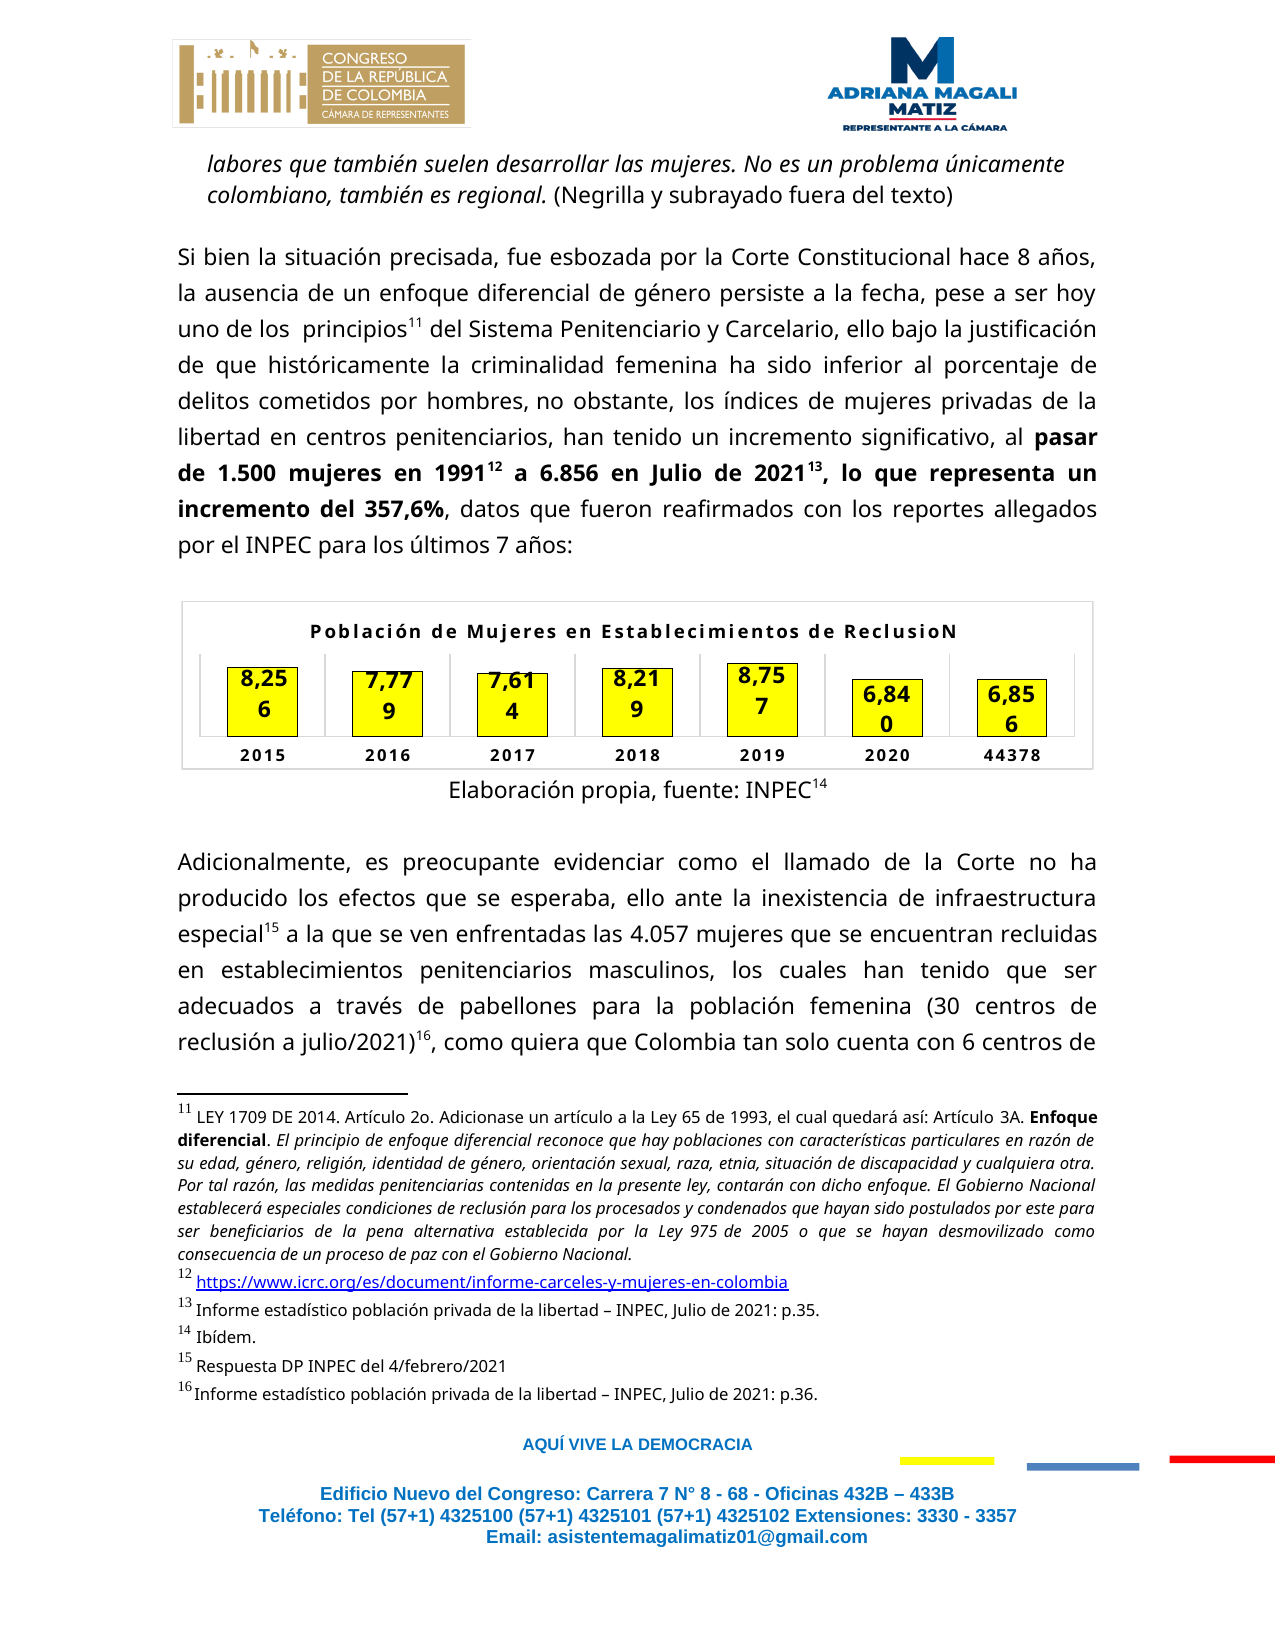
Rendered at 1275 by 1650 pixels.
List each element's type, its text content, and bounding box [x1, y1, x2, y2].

picture [172, 39, 472, 128]
text Elaboración propia, fuente: INPEC [177, 774, 1098, 806]
text Adicionalmente, es preocupante evidenciar como el llamado de la Corte no ha producido los efectos que se esperaba, ello ante la inexistencia de infraestructura especial a la que se ven enfrentadas las 4.057 mujeres que se encuentran recluidas en establecimientos penitenciarios masculinos, los cuales han tenido que ser adecuados a través de pabellones para la población femenina (30 centros de reclusión a julio/2021), como quiera que Colombia tan solo cuenta con 6 centros de reclusión exclusivos para mujeres (que albergan a 2.799 mujeres privadas de la libertad, es decir, que tan solo el 40.4% del total están recluidas en verdaderas cárceles para mujeres, datos que permite señalar que "las mujeres privadas de la libertad siguen siendo minorías que deben soportar un tratamiento penitenciario desigual en razón de su género (…)”. [177, 846, 1098, 1057]
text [207, 148, 1069, 210]
picture [827, 37, 1017, 131]
text Si bien la situación precisada, fue esbozada por la Corte Constitucional hace 8 años, la ausencia de un enfoque diferencial de género persiste a la fecha, pese a ser hoy uno de los principios del Sistema Penitenciario y Carcelario, ello bajo la justificación de que históricamente la criminalidad femenina ha sido inferior al porcentaje de delitos cometidos por hombres, no obstante, los índices de mujeres privadas de la libertad en centros penitenciarios, han tenido un incremento significativo, al pasar de 1.500 mujeres en 1991 a 6.856 en Julio de 2021, lo que representa un incremento del 357,6%, datos que fueron reafirmados con los reportes allegados por el INPEC para los últimos 7 años: [177, 241, 1098, 560]
